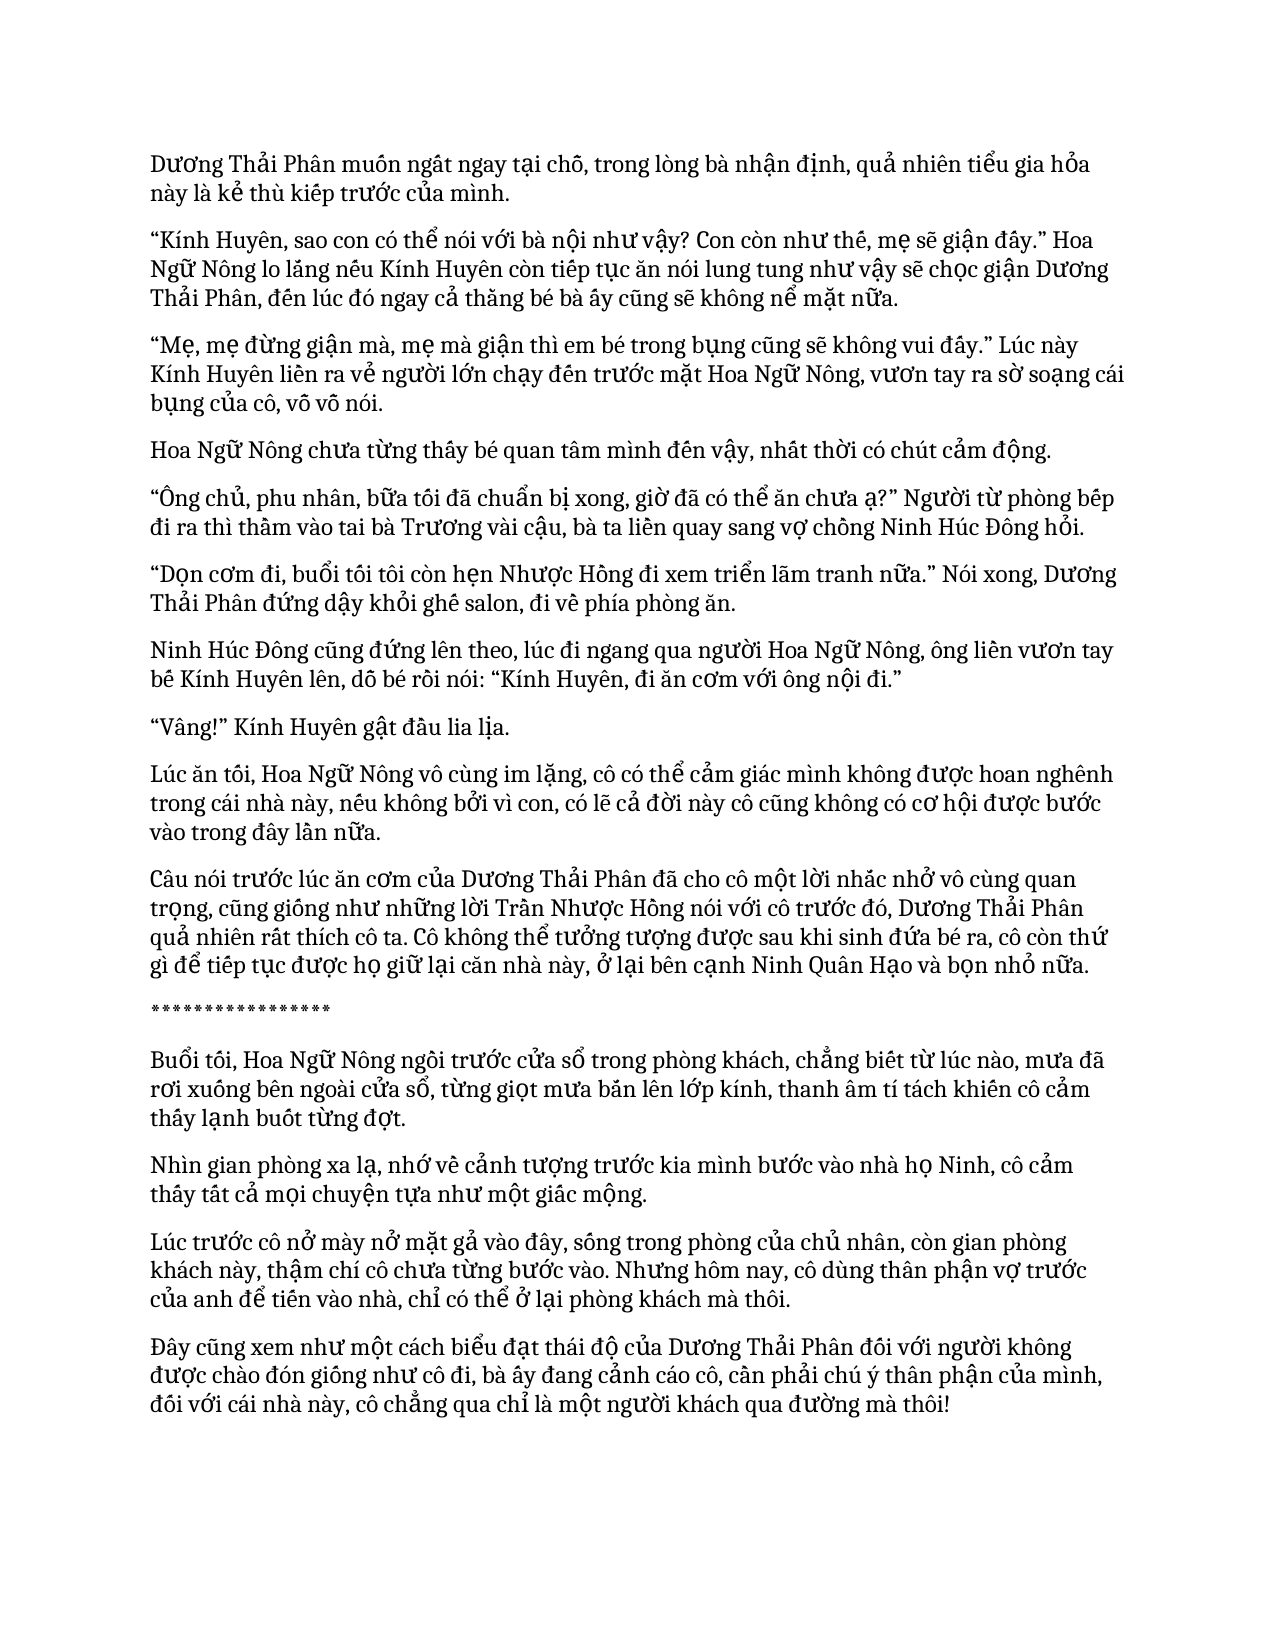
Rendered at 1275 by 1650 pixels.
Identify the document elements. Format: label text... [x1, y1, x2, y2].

text Dương Thải Phân muốn ngất ngay tại chỗ, trong lòng bà nhận định, quả nhiên tiểu gia hỏa này là kẻ thù kiếp trước của mình. [150, 150, 1125, 207]
text Lúc trước cô nở mày nở mặt gả vào đây, sống trong phòng của chủ nhân, còn gian phòng khách này, thậm chí cô chưa từng bước vào. Nhưng hôm nay, cô dùng thân phận vợ trước của anh để tiến vào nhà, chỉ có thể ở lại phòng khách mà thôi. [150, 1227, 1125, 1314]
text Nhìn gian phòng xa lạ, nhớ về cảnh tượng trước kia mình bước vào nhà họ Ninh, cô cảm thấy tất cả mọi chuyện tựa như một giấc mộng. [150, 1151, 1125, 1209]
text Ninh Húc Đông cũng đứng lên theo, lúc đi ngang qua người Hoa Ngữ Nông, ông liền vươn tay bế Kính Huyên lên, dỗ bé rồi nói: “Kính Huyên, đi ăn cơm với ông nội đi.” [150, 636, 1125, 694]
text Buổi tối, Hoa Ngữ Nông ngồi trước cửa sổ trong phòng khách, chẳng biết từ lúc nào, mưa đã rơi xuống bên ngoài cửa sổ, từng giọt mưa bắn lên lớp kính, thanh âm tí tách khiến cô cảm thấy lạnh buốt từng đợt. [150, 1046, 1125, 1132]
text Lúc ăn tối, Hoa Ngữ Nông vô cùng im lặng, cô có thể cảm giác mình không được hoan nghênh trong cái nhà này, nếu không bởi vì con, có lẽ cả đời này cô cũng không có cơ hội được bước vào trong đây lần nữa. [150, 760, 1125, 846]
text Câu nói trước lúc ăn cơm của Dương Thải Phân đã cho cô một lời nhắc nhở vô cùng quan trọng, cũng giống như những lời Trần Nhược Hồng nói với cô trước đó, Dương Thải Phân quả nhiên rất thích cô ta. Cô không thể tưởng tượng được sau khi sinh đứa bé ra, cô còn thứ gì để tiếp tục được họ giữ lại căn nhà này, ở lại bên cạnh Ninh Quân Hạo và bọn nhỏ nữa. [150, 865, 1125, 980]
text Hoa Ngữ Nông chưa từng thấy bé quan tâm mình đến vậy, nhất thời có chút cảm động. [150, 436, 1125, 465]
text “Kính Huyên, sao con có thể nói với bà nội như vậy? Con còn như thế, mẹ sẽ giận đấy.” Hoa Ngữ Nông lo lắng nếu Kính Huyên còn tiếp tục ăn nói lung tung như vậy sẽ chọc giận Dương Thải Phân, đến lúc đó ngay cả thằng bé bà ấy cũng sẽ không nể mặt nữa. [150, 226, 1125, 312]
text Đây cũng xem như một cách biểu đạt thái độ của Dương Thải Phân đối với người không được chào đón giống như cô đi, bà ấy đang cảnh cáo cô, cần phải chú ý thân phận của mình, đối với cái nhà này, cô chẳng qua chỉ là một người khách qua đường mà thôi! [150, 1332, 1125, 1419]
text “Mẹ, mẹ đừng giận mà, mẹ mà giận thì em bé trong bụng cũng sẽ không vui đấy.” Lúc này Kính Huyên liền ra vẻ người lớn chạy đến trước mặt Hoa Ngữ Nông, vươn tay ra sờ soạng cái bụng của cô, vỗ vỗ nói. [150, 331, 1125, 417]
text “Vâng!” Kính Huyên gật đầu lia lịa. [150, 712, 1125, 741]
text ***************** [150, 999, 1125, 1027]
text “Dọn cơm đi, buổi tối tôi còn hẹn Nhược Hồng đi xem triển lãm tranh nữa.” Nói xong, Dương Thải Phân đứng dậy khỏi ghế salon, đi về phía phòng ăn. [150, 560, 1125, 617]
text “Ông chủ, phu nhân, bữa tối đã chuẩn bị xong, giờ đã có thể ăn chưa ạ?” Người từ phòng bếp đi ra thì thầm vào tai bà Trương vài cậu, bà ta liền quay sang vợ chồng Ninh Húc Đông hỏi. [150, 484, 1125, 541]
